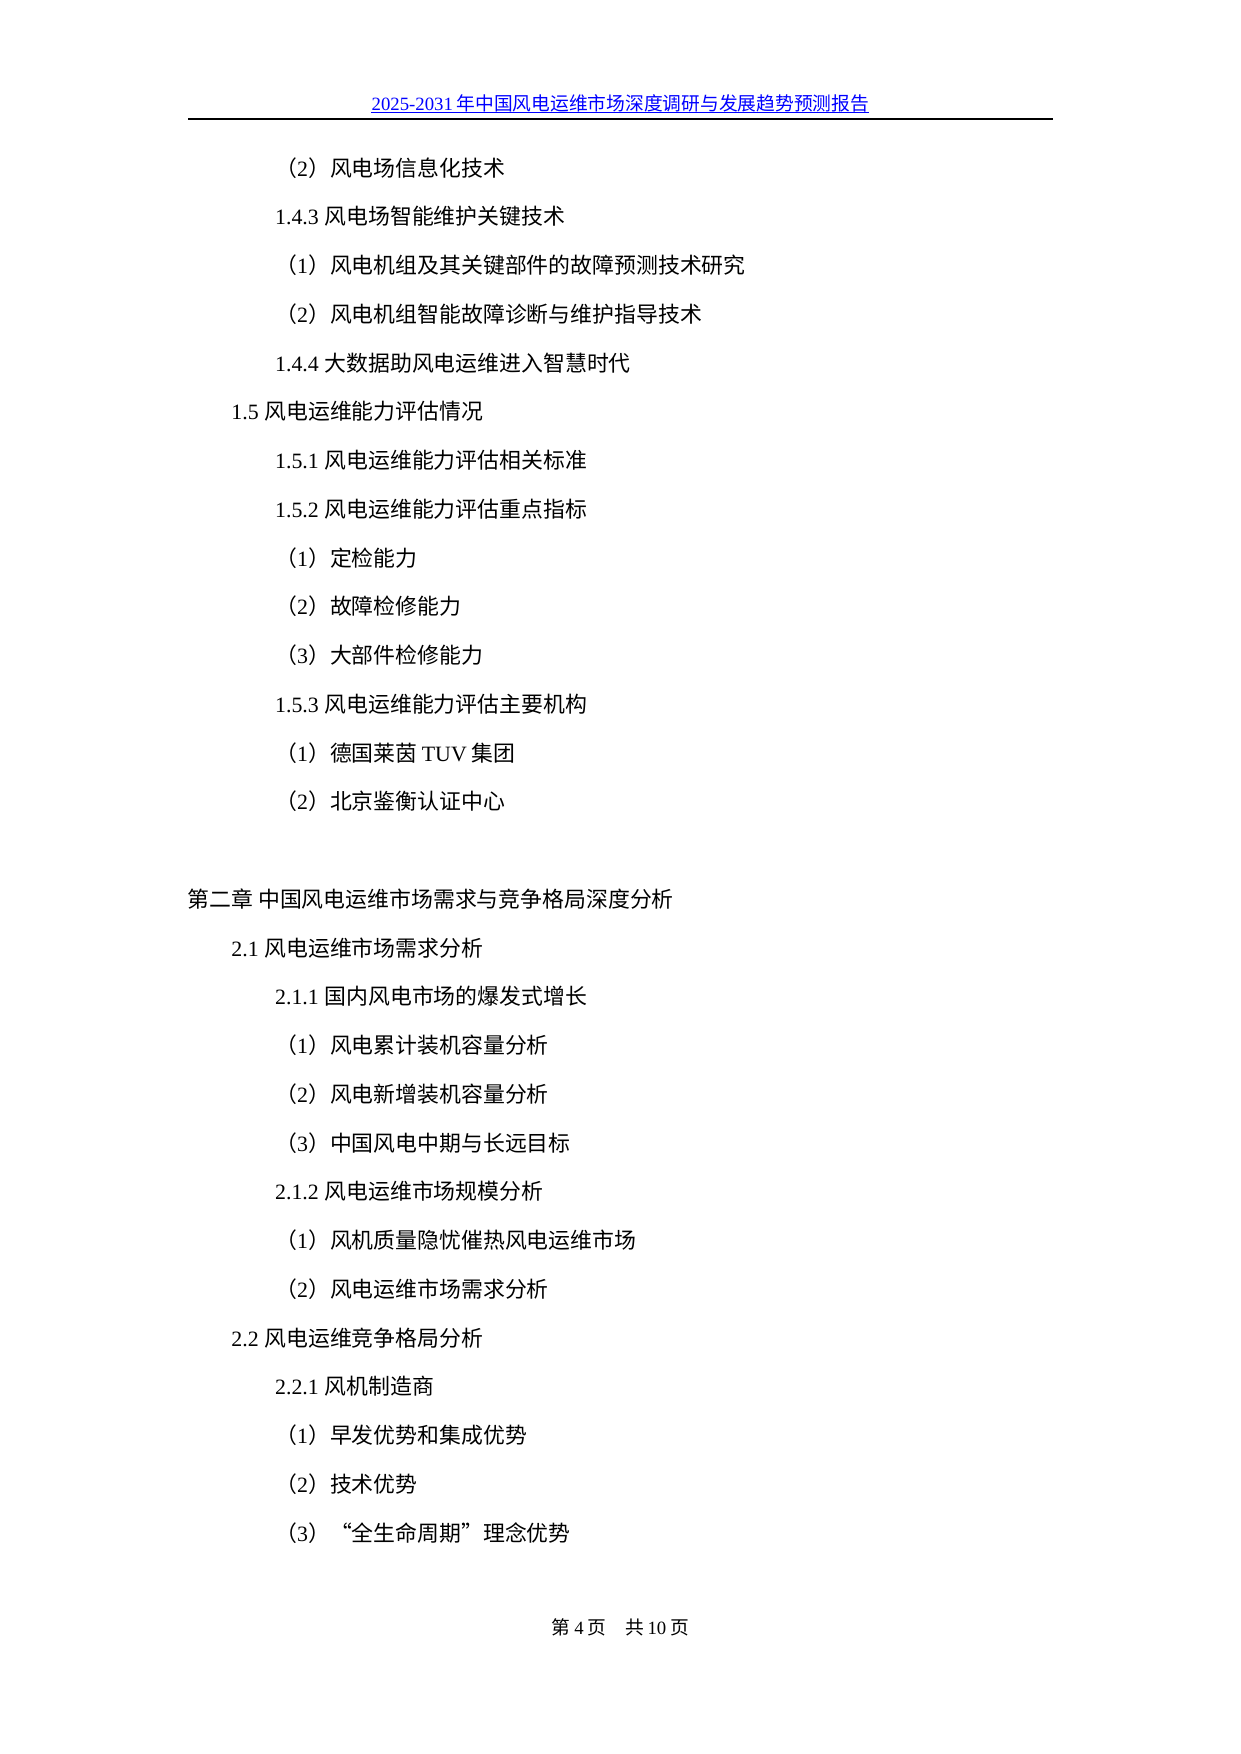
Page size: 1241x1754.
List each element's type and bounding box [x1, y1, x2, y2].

text [187, 150, 1053, 1548]
